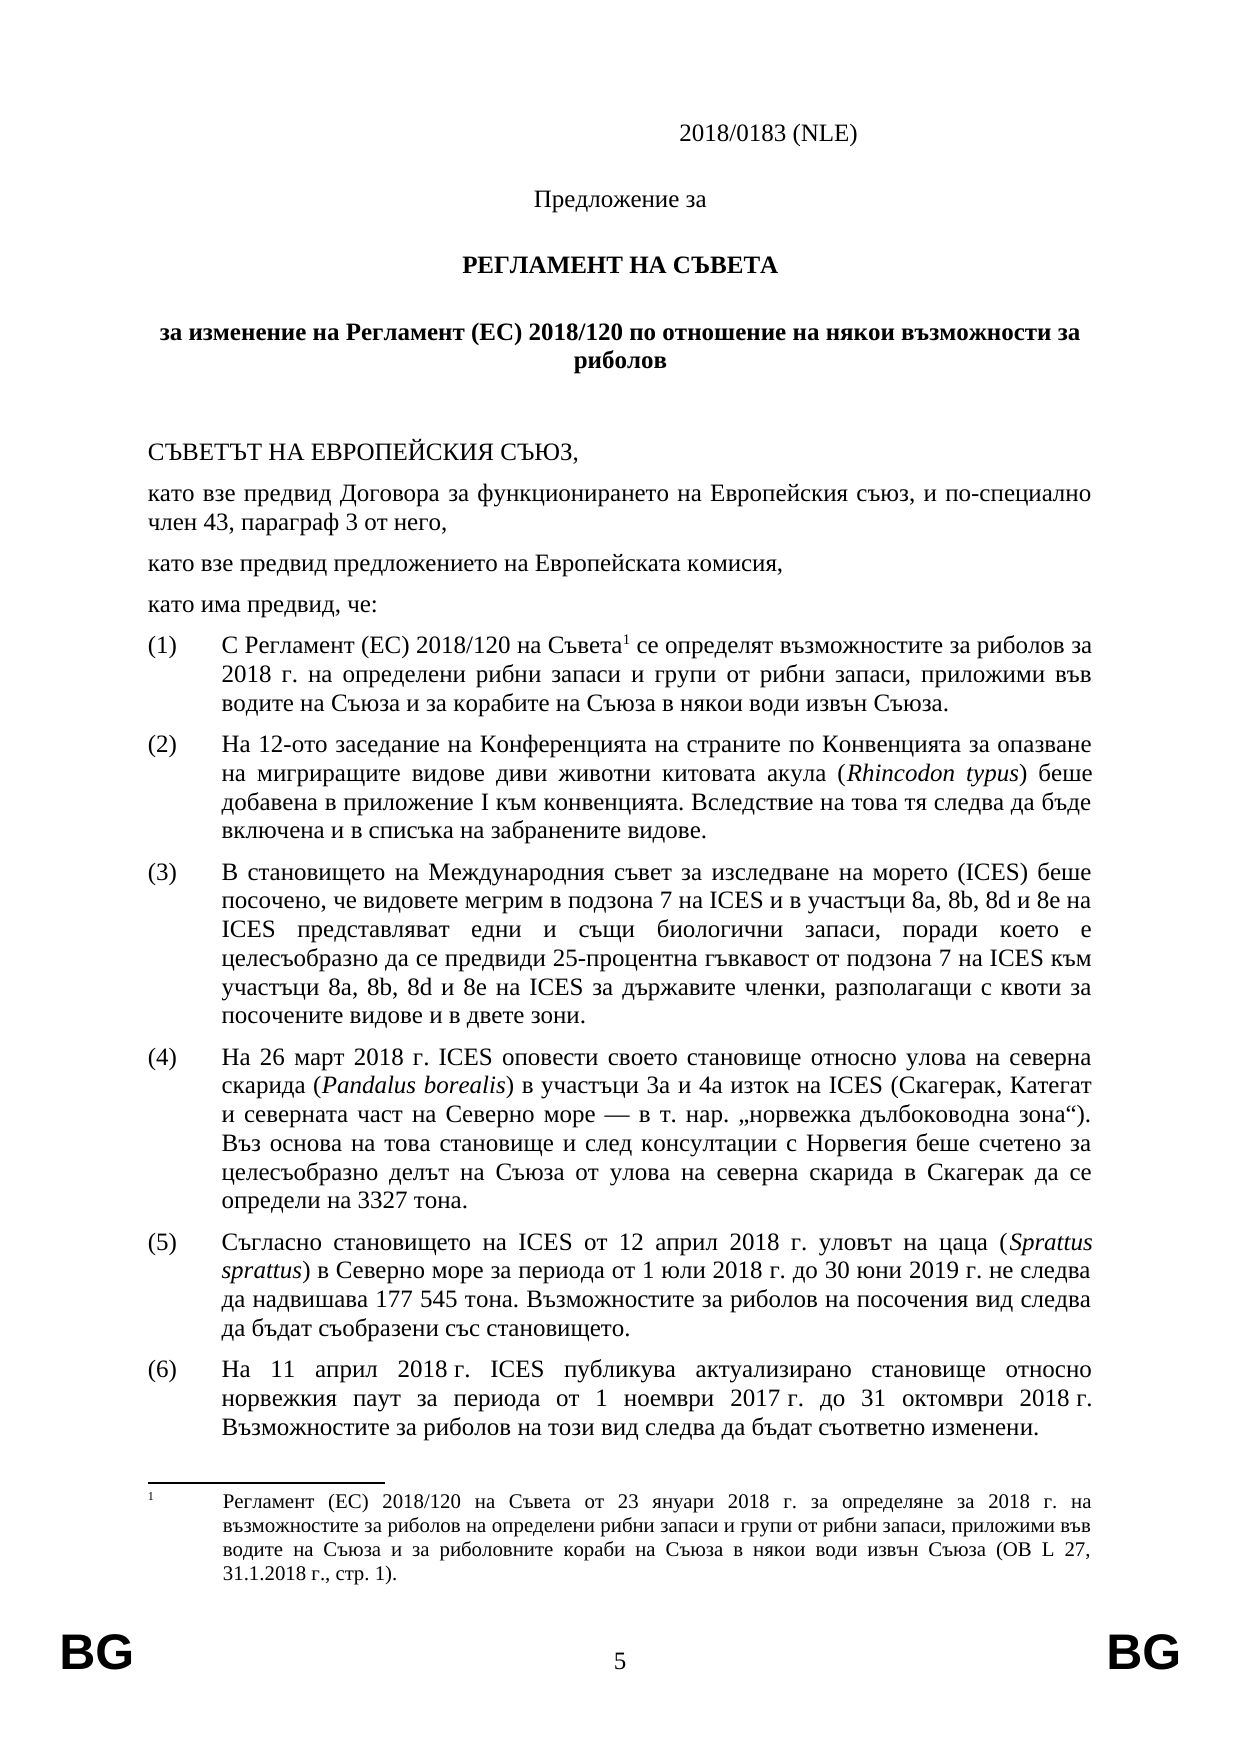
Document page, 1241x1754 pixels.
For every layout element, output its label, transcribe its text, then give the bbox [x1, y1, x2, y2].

text СЪВЕТЪТ НА ЕВРОПЕЙСКИЯ СЪЮЗ, [148, 437, 1093, 466]
text (4) На 26 март 2018 г. ICES оповести своето становище относно улова на северна скарида (Pandalus borealis) в участъци 3а и 4а изток на ICES (Скагерак, Категат и северната част на Северно море — в т. нар. „норвежка дълбоководна зона“). Въз основа на това становище и след консултации с Норвегия беше счетено за целесъобразно делът на Съюза от улова на северна скарида в Скагерак да се определи на 3327 тона. [148, 1042, 1093, 1214]
text (3) В становището на Международния съвет за изследване на морето (ICES) беше посочено, че видовете мегрим в подзона 7 на ICES и в участъци 8a, 8b, 8d и 8e на ICES представляват едни и същи биологични запаси, поради което е целесъобразно да се предвиди 25-процентна гъвкавост от подзона 7 на ICES към участъци 8a, 8b, 8d и 8e на ICES за държавите членки, разполагащи с квоти за посочените видове и в двете зони. [148, 857, 1093, 1029]
text като взе предвид предложението на Европейската комисия, [148, 548, 1093, 577]
text като взе предвид Договора за функционирането на Европейския съюз, и по-специално член 43, параграф 3 от него, [148, 478, 1093, 536]
text 2018/0183 (NLE) [679, 118, 1093, 147]
text като има предвид, че: [148, 589, 1093, 618]
text Предложение за [148, 184, 1093, 213]
text (6) На 11 април 2018 г. ICES публикува актуализирано становище относно норвежкия паут за периода от 1 ноември 2017 г. до 31 октомври 2018 г. Възможностите за риболов на този вид следва да бъдат съответно изменени. [148, 1354, 1093, 1441]
text (1) С Регламент (ЕС) 2018/120 на Съвета се определят възможностите за риболов за 2018 г. на определени рибни запаси и групи от рибни запаси, приложими във водите на Съюза и за корабите на Съюза в някои води извън Съюза. [148, 631, 1093, 717]
text РЕГЛАМЕНТ НА СЪВЕТА [148, 251, 1093, 279]
text за изменение на Регламент (ЕС) 2018/120 по отношение на някои възможности за риболов [148, 317, 1093, 374]
text (2) На 12-ото заседание на Конференцията на страните по Конвенцията за опазване на мигриращите видове диви животни китовата акула (Rhincodon typus) беше добавена в приложение I към конвенцията. Вследствие на това тя следва да бъде включена и в списъка на забранените видове. [148, 729, 1093, 844]
text (5) Съгласно становището на ICES от 12 април 2018 г. уловът на цаца (Sprattus sprattus) в Северно море за периода от 1 юли 2018 г. до 30 юни 2019 г. не следва да надвишава 177 545 тона. Възможностите за риболов на посочения вид следва да бъдат съобразени със становището. [148, 1227, 1093, 1342]
